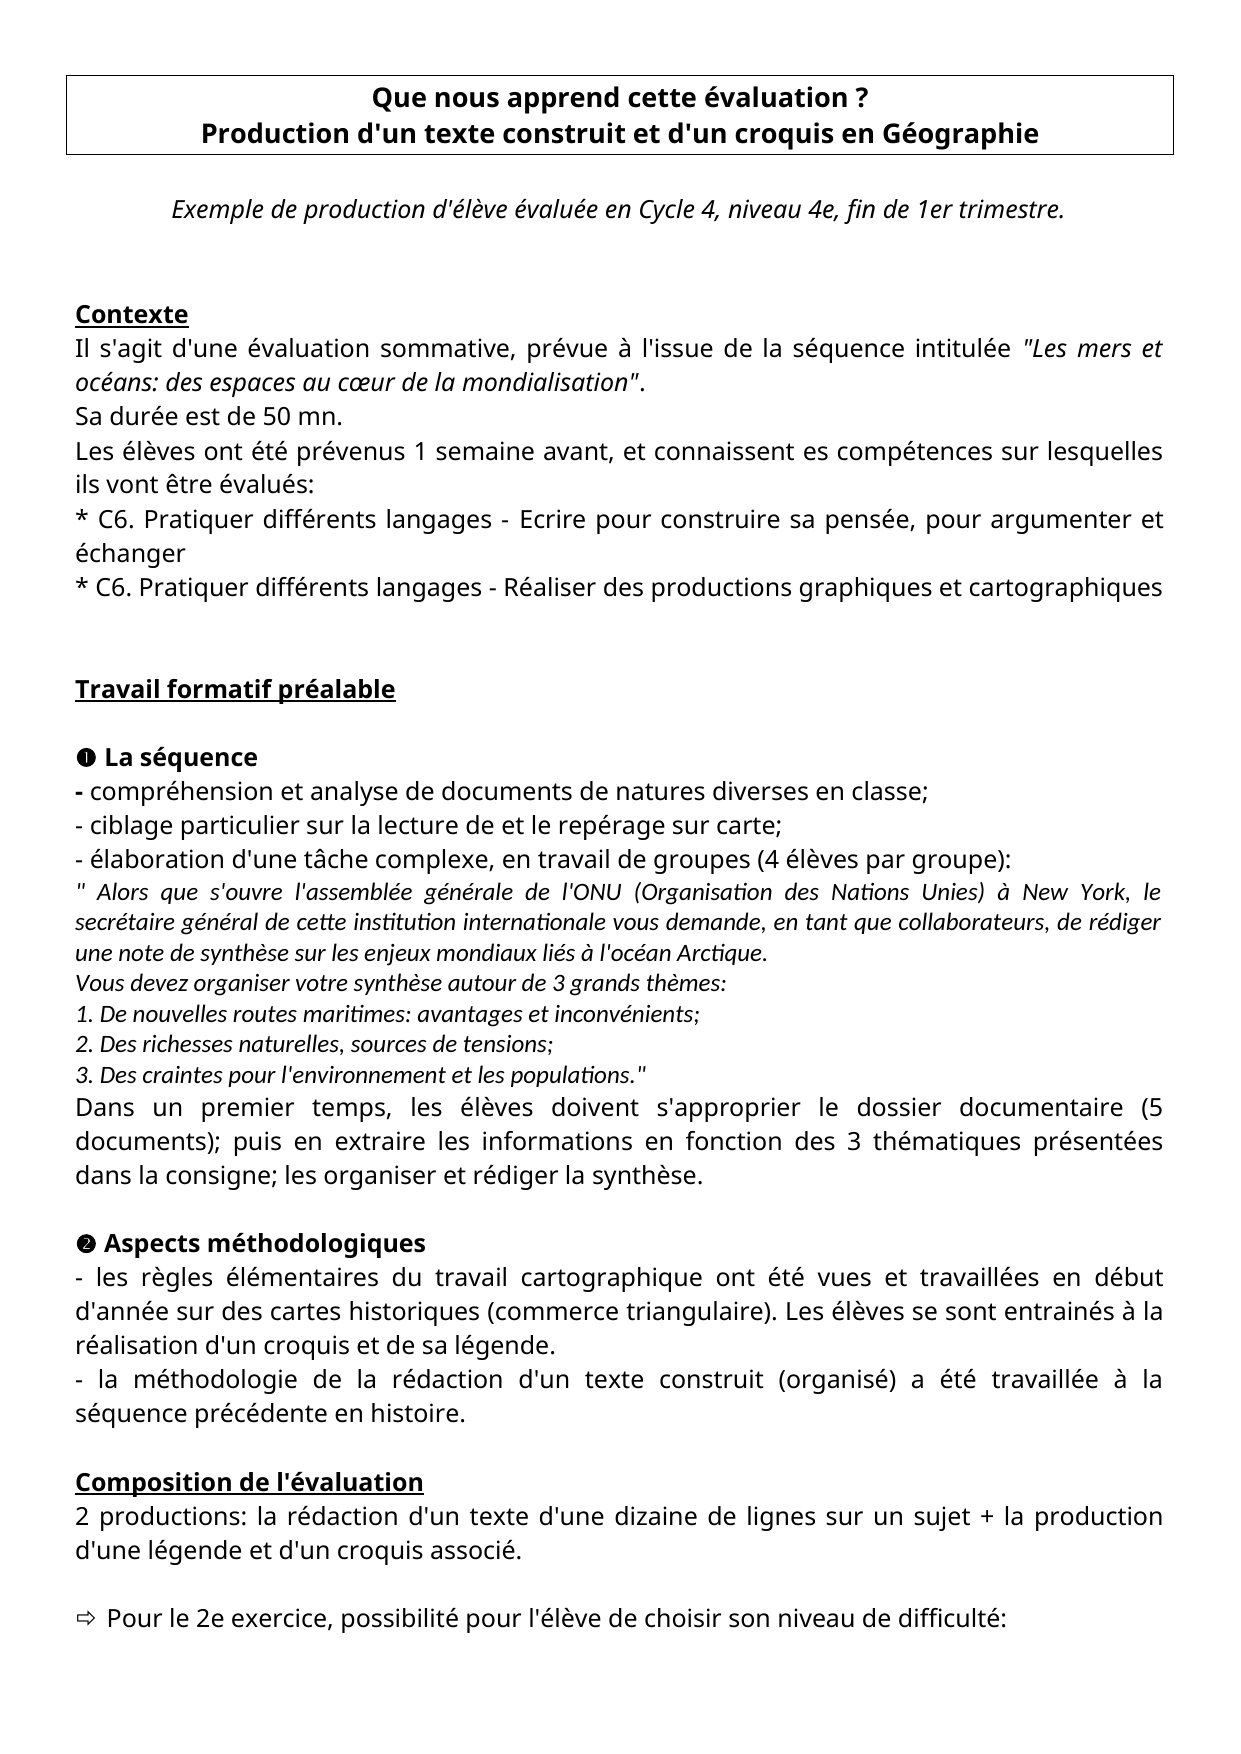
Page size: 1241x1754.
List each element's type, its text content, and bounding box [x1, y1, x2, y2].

text La séquence [75, 740, 1165, 774]
text Sa durée est de 50 mn. [75, 399, 1165, 433]
text Composition de l'évaluation [75, 1464, 1165, 1498]
text - ciblage particulier sur la lecture de et le repérage sur carte; [75, 808, 1165, 842]
text Dans un premier temps, les élèves doivent s'approprier le dossier documentaire (5 documents); puis en extraire les informations en fonction des 3 thématiques présentées dans la consigne; les organiser et rédiger la synthèse. [75, 1089, 1165, 1192]
text 2 productions: la rédaction d'un texte d'une dizaine de lignes sur un sujet + la production d'une légende et d'un croquis associé. [75, 1498, 1165, 1566]
text - élaboration d'une tâche complexe, en travail de groupes (4 élèves par groupe): [75, 842, 1165, 876]
text Que nous apprend cette évaluation ? [67, 76, 1173, 112]
text Exemple de production d'élève évaluée en Cycle 4, niveau 4e, fin de 1er trimestre. [75, 192, 1165, 226]
text 1. De nouvelles routes maritimes: avantages et inconvénients; [75, 998, 1165, 1028]
text - les règles élémentaires du travail cartographique ont été vues et travaillées en début d'année sur des cartes historiques (commerce triangulaire). Les élèves se sont entrainés à la réalisation d'un croquis et de sa légende. [75, 1260, 1165, 1362]
text Les élèves ont été prévenus 1 semaine avant, et connaissent es compétences sur lesquelles ils vont être évalués: [75, 433, 1165, 501]
text Aspects méthodologiques [75, 1226, 1165, 1260]
text Pour le 2e exercice, possibilité pour l'élève de choisir son niveau de difficulté: [75, 1601, 1165, 1634]
text - compréhension et analyse de documents de natures diverses en classe; [75, 774, 1165, 808]
text 3. Des craintes pour l'environnement et les populations." [75, 1059, 1165, 1089]
text " Alors que s'ouvre l'assemblée générale de l'ONU (Organisation des Nations Unies) à New York, le secrétaire général de cette institution internationale vous demande, en tant que collaborateurs, de rédiger une note de synthèse sur les enjeux mondiaux liés à l'océan Arctique. [75, 876, 1165, 967]
text * C6. Pratiquer différents langages - Réaliser des productions graphiques et cartographiques [75, 569, 1165, 603]
text Il s'agit d'une évaluation sommative, prévue à l'issue de la séquence intitulée "Les mers et océans: des espaces au cœur de la mondialisation". [75, 331, 1165, 399]
text Contexte [75, 297, 1165, 331]
text Vous devez organiser votre synthèse autour de 3 grands thèmes: [75, 967, 1165, 998]
text - la méthodologie de la rédaction d'un texte construit (organisé) a été travaillée à la séquence précédente en histoire. [75, 1362, 1165, 1430]
text Travail formatif préalable [75, 672, 1165, 706]
text Production d'un texte construit et d'un croquis en Géographie [67, 112, 1173, 154]
text * C6. Pratiquer différents langages - Ecrire pour construire sa pensée, pour argumenter et échanger [75, 501, 1165, 569]
text 2. Des richesses naturelles, sources de tensions; [75, 1028, 1165, 1059]
